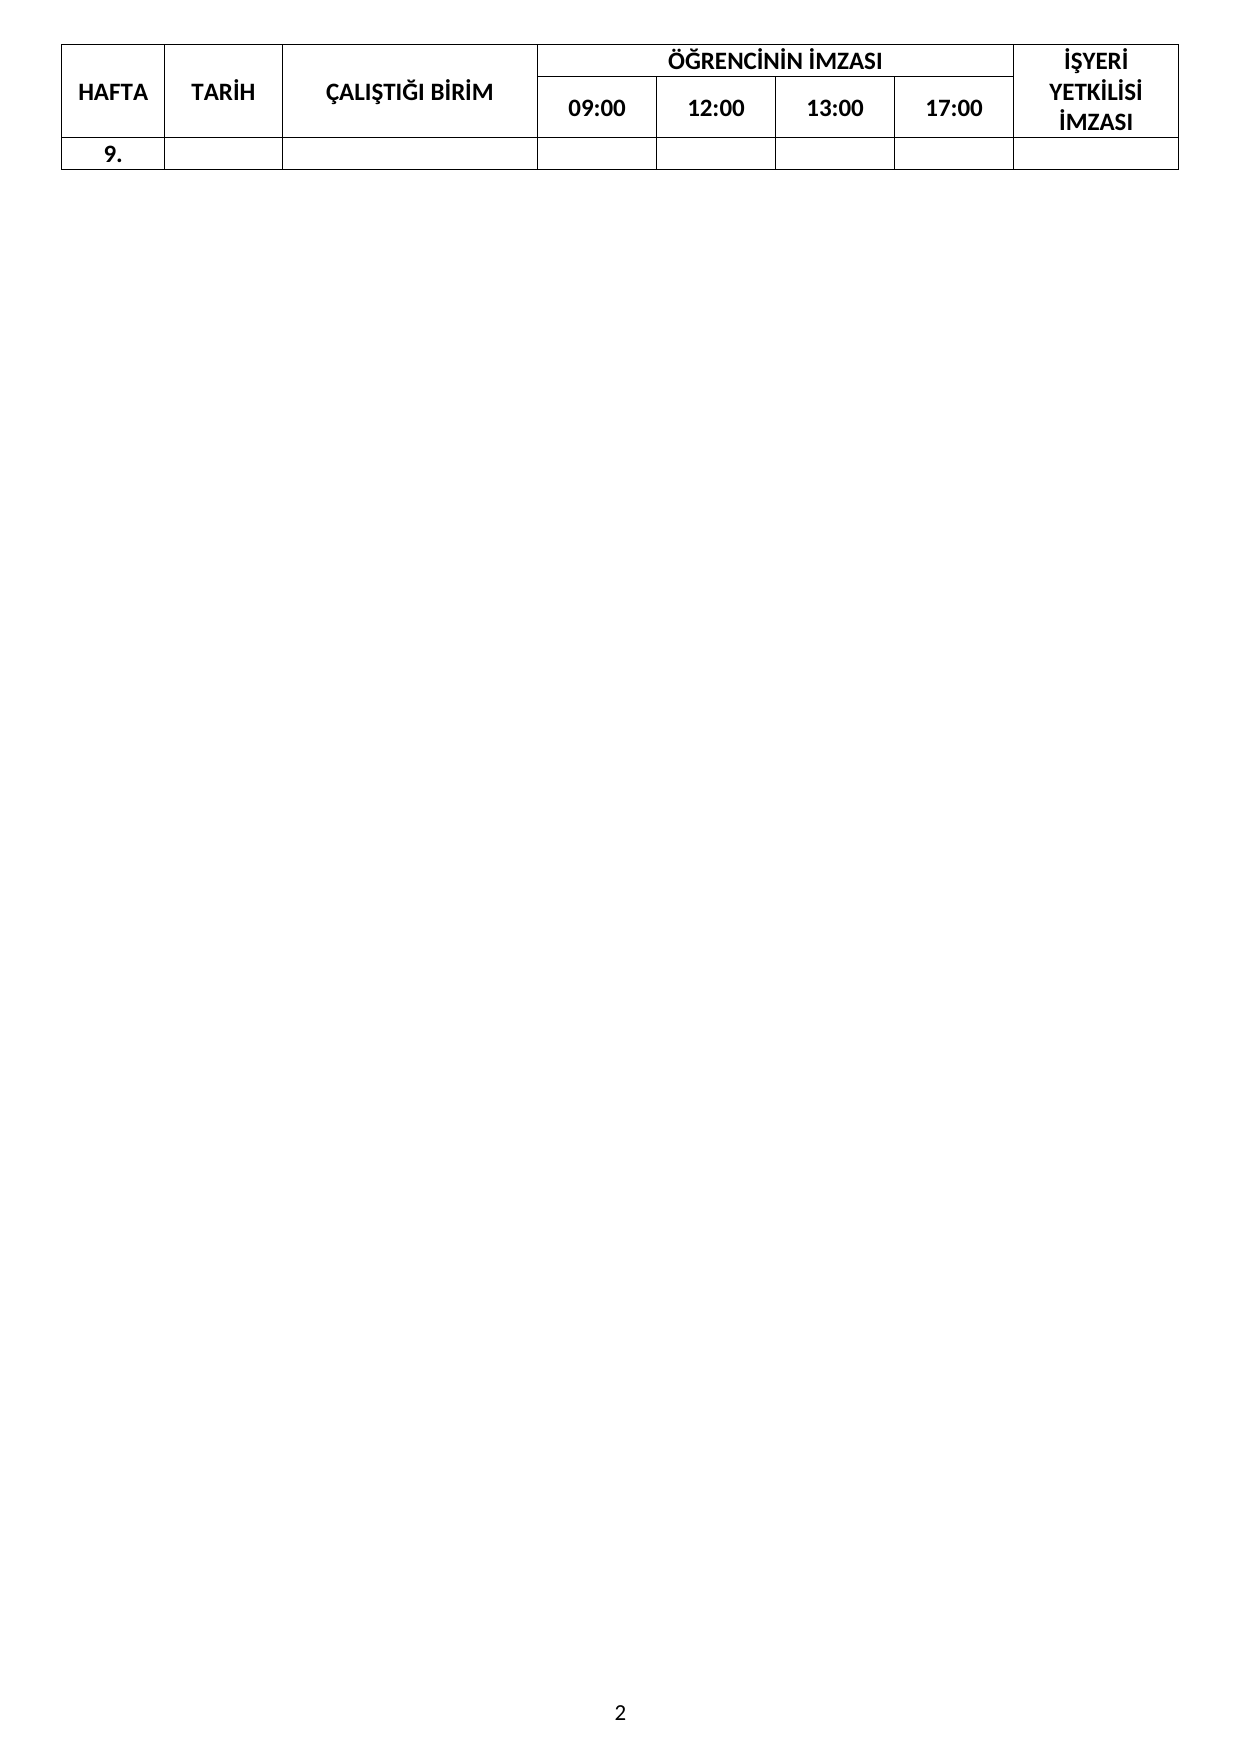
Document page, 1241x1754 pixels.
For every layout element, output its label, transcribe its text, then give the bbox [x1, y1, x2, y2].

table_cell [165, 138, 282, 168]
table_cell [283, 138, 537, 168]
table_cell 17:00 [895, 77, 1013, 137]
table_cell [1014, 138, 1178, 168]
table_cell [538, 138, 656, 168]
table_header TARİH [165, 45, 282, 137]
table_header ÇALIŞTIĞI BİRİM [283, 45, 537, 137]
table_cell [657, 138, 775, 168]
table_header HAFTA [62, 45, 164, 137]
table_header ÖĞRENCİNİN İMZASI [538, 45, 1013, 76]
table_cell [895, 138, 1013, 168]
table_cell 12:00 [657, 77, 775, 137]
table_cell 09:00 [538, 77, 656, 137]
table_cell 9. [62, 138, 164, 168]
table_cell [776, 138, 894, 168]
table_cell 13:00 [776, 77, 894, 137]
table_header İŞYERİ YETKİLİSİ İMZASI [1014, 45, 1178, 137]
